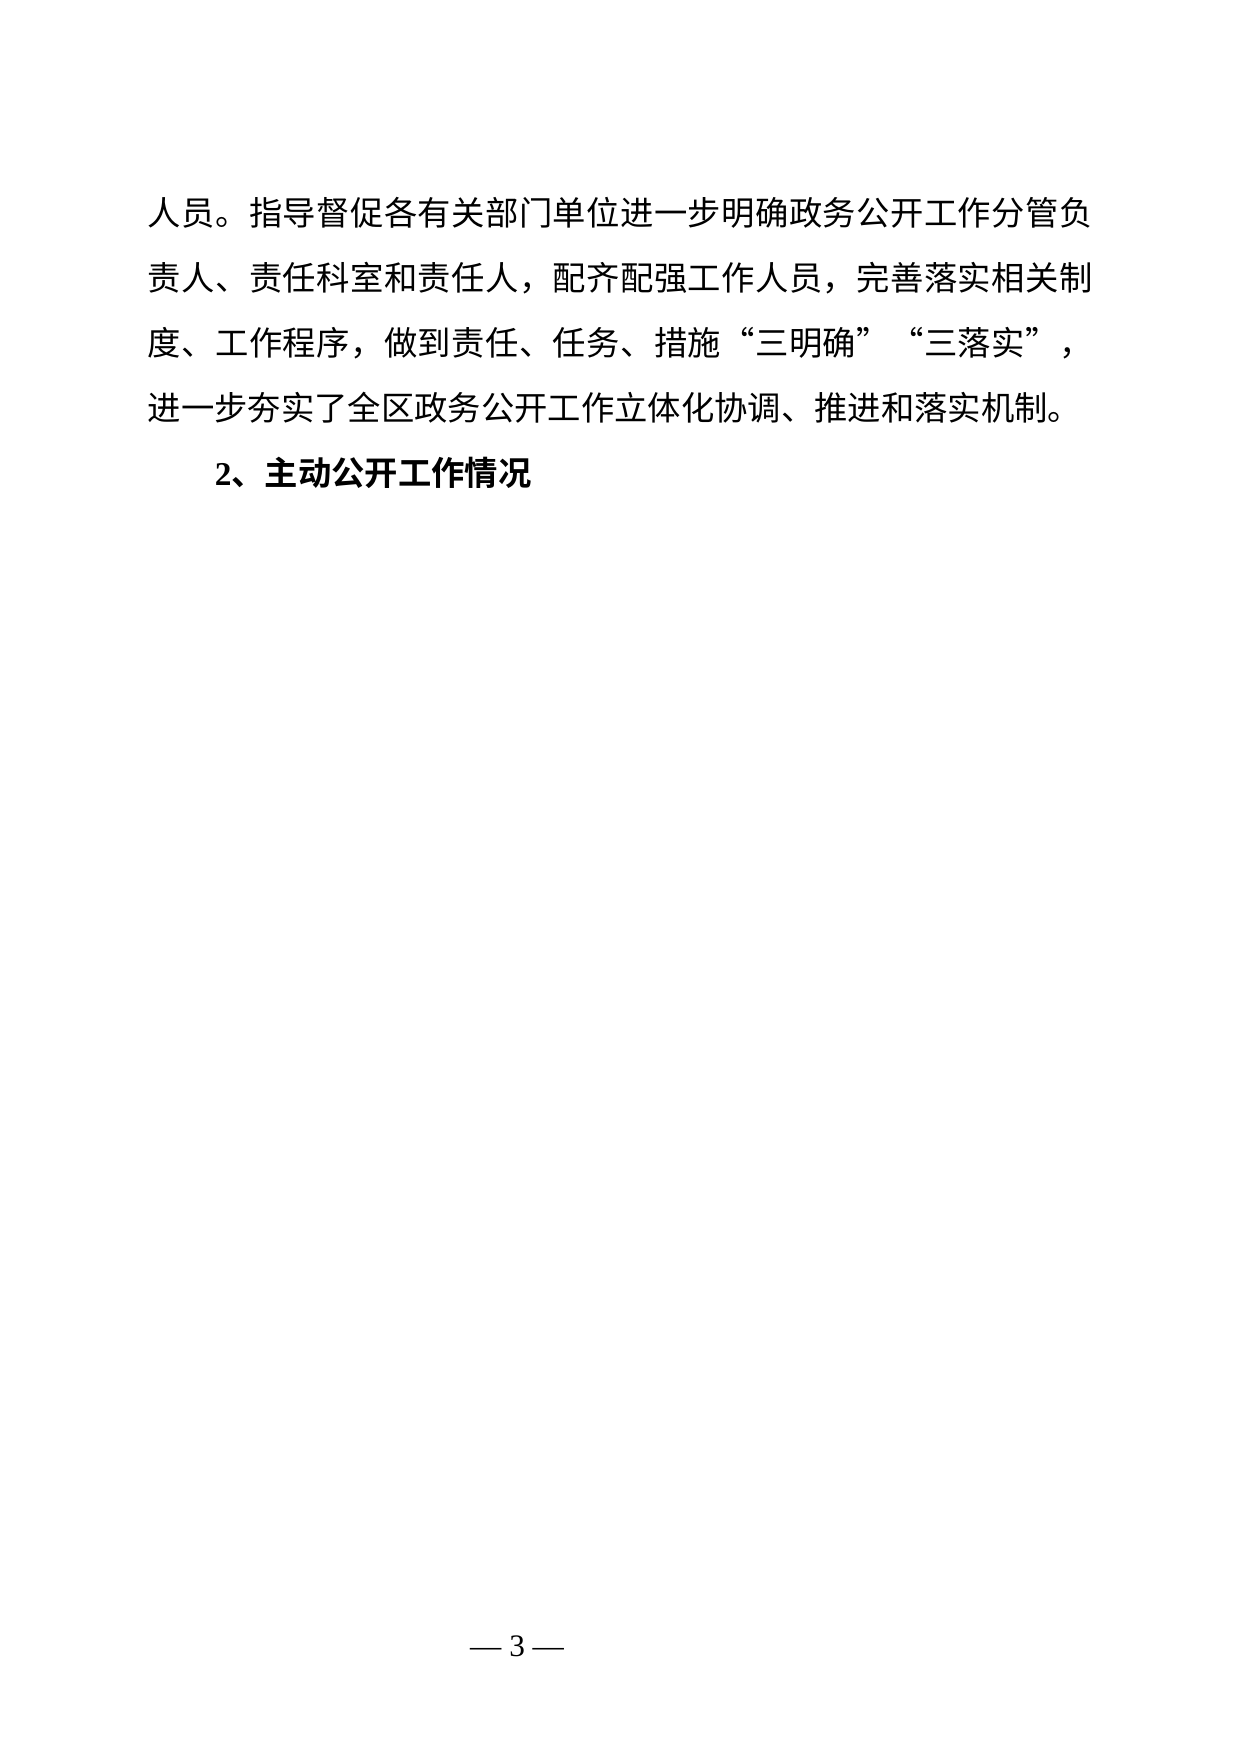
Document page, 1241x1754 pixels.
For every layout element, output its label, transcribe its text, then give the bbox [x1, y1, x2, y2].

text 2、主动公开工作情况 [148, 438, 1093, 503]
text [148, 178, 1093, 438]
